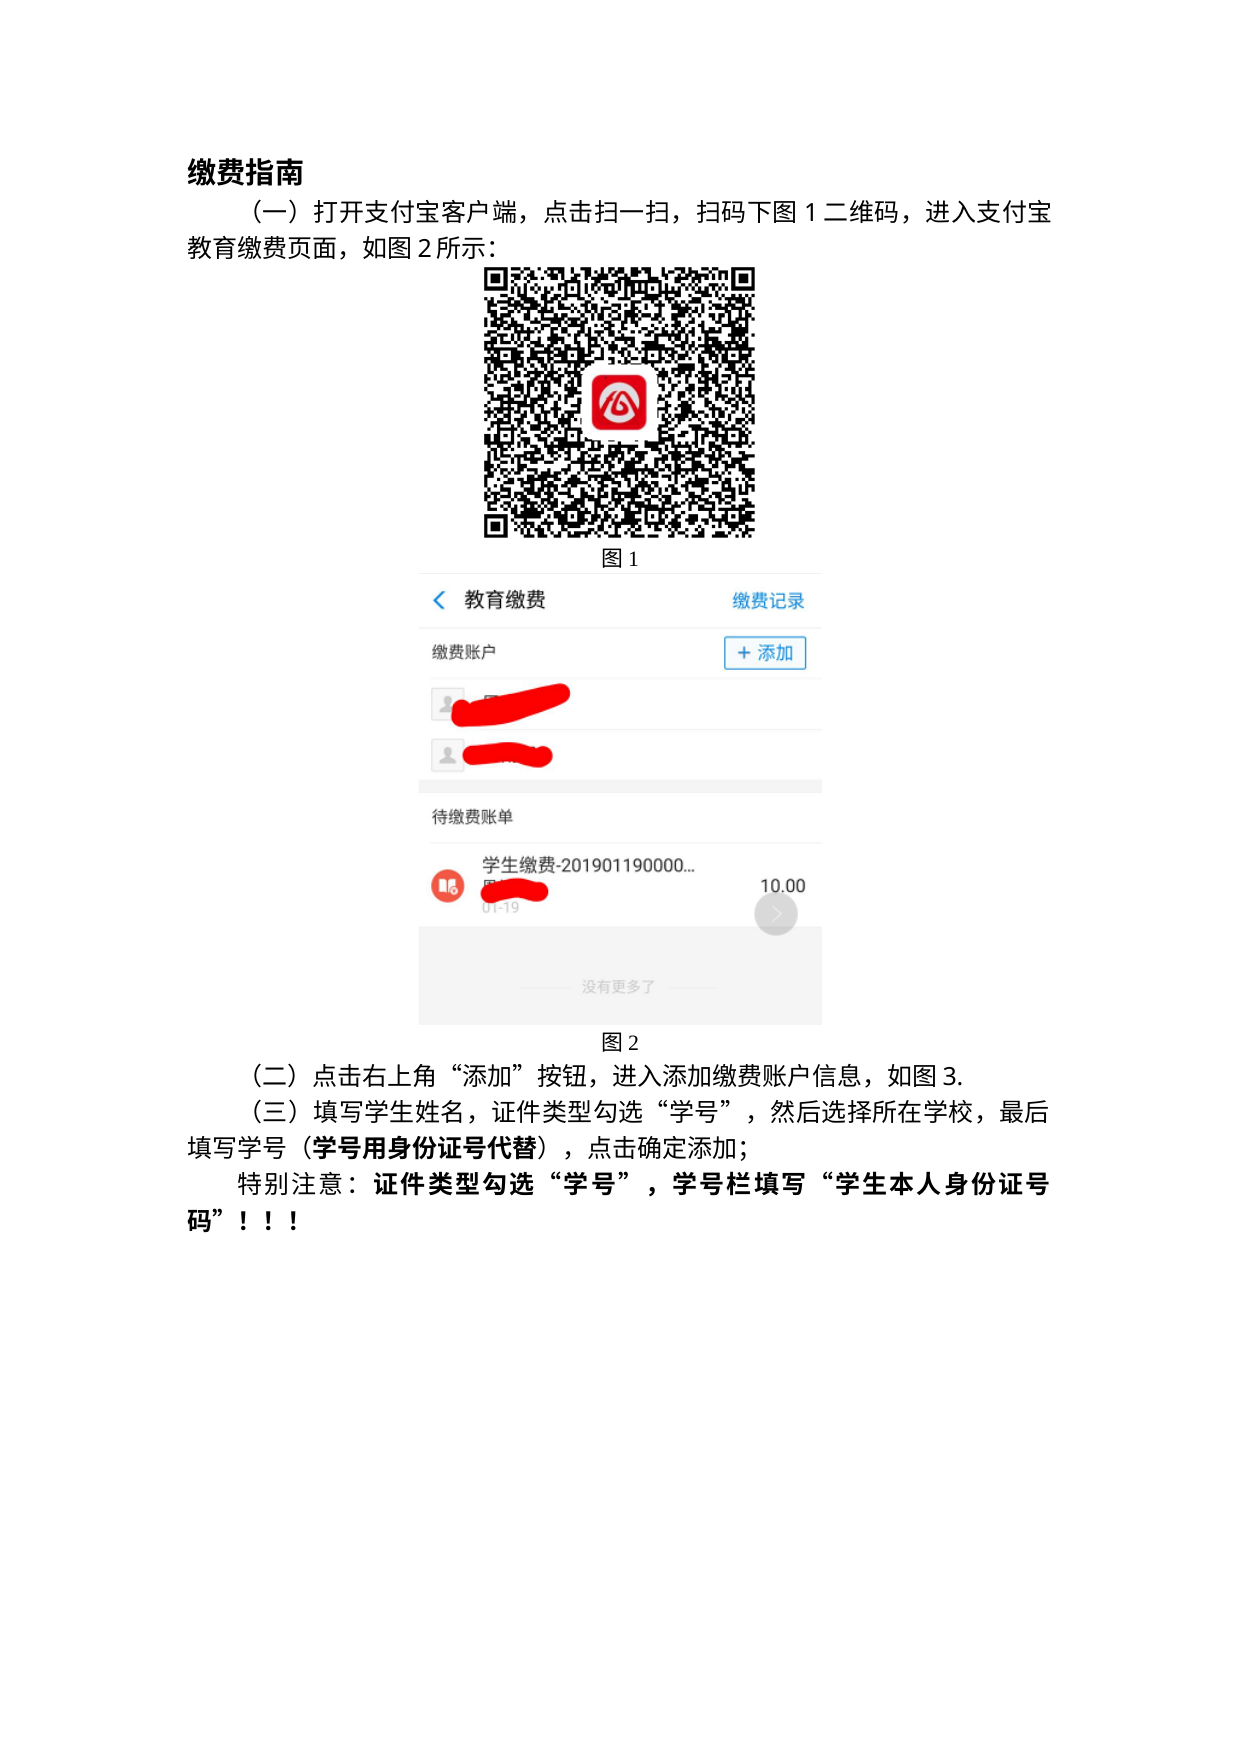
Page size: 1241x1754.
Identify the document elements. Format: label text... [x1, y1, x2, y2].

picture [418, 573, 822, 1025]
text （三）填写学生姓名，证件类型勾选“学号”，然后选择所在学校，最后填写学号（学号用身份证号代替），点击确定添加； [187, 1092, 1053, 1165]
text （二）点击右上角“添加”按钮，进入添加缴费账户信息，如图3. [187, 1056, 1053, 1092]
picture [481, 264, 759, 542]
text 特别注意：证件类型勾选“学号”，学号栏填写“学生本人身份证号码”！！！ [187, 1165, 1053, 1237]
text （一）打开支付宝客户端，点击扫一扫，扫码下图1二维码，进入支付宝教育缴费页面，如图2所示： [187, 192, 1053, 265]
text 图2 [187, 1024, 1053, 1056]
text 缴费指南 [187, 150, 1053, 192]
text 图1 [187, 541, 1053, 573]
